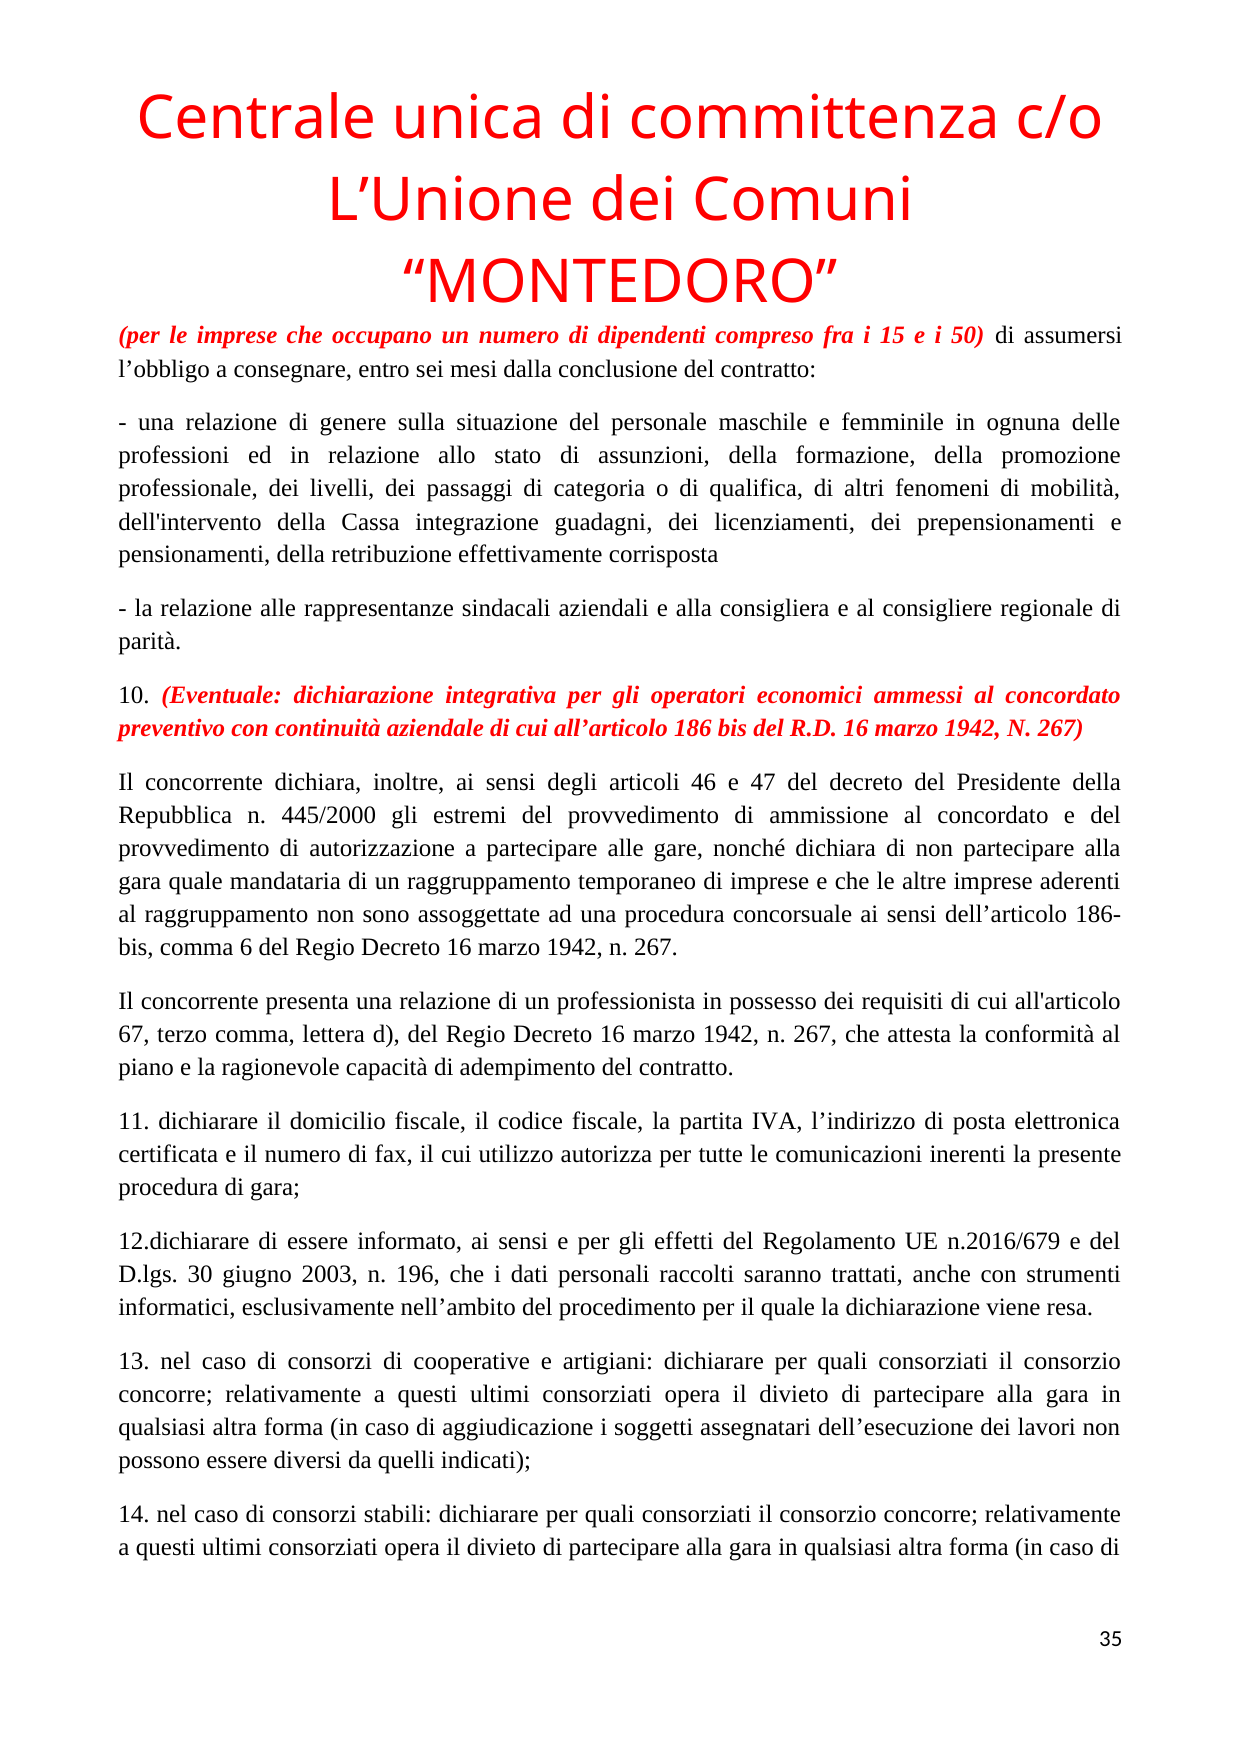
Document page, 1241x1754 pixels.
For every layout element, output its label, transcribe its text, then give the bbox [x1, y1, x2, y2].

text Il concorrente presenta una relazione di un professionista in possesso dei requisiti di cui all'articolo 67, terzo comma, lettera d), del Regio Decreto 16 marzo 1942, n. 267, che attesta la conformità al piano e la ragionevole capacità di adempimento del contratto. [118, 986, 1122, 1081]
text 12.dichiarare di essere informato, ai sensi e per gli effetti del Regolamento UE n.2016/679 e del D.lgs. 30 giugno 2003, n. 196, che i dati personali raccolti saranno trattati, anche con strumenti informatici, esclusivamente nell’ambito del procedimento per il quale la dichiarazione viene resa. [118, 1226, 1122, 1321]
text 10. (Eventuale: dichiarazione integrativa per gli operatori economici ammessi al concordato preventivo con continuità aziendale di cui all’articolo 186 bis del R.D. 16 marzo 1942, N. 267) [118, 680, 1122, 742]
text - una relazione di genere sulla situazione del personale maschile e femminile in ognuna delle professioni ed in relazione allo stato di assunzioni, della formazione, della promozione professionale, dei livelli, dei passaggi di categoria o di qualifica, di altri fenomeni di mobilità, dell'intervento della Cassa integrazione guadagni, dei licenziamenti, dei prepensionamenti e pensionamenti, della retribuzione effettivamente corrisposta [118, 407, 1122, 568]
text - la relazione alle rappresentanze sindacali aziendali e alla consigliera e al consigliere regionale di parità. [118, 593, 1122, 655]
text Il concorrente dichiara, inoltre, ai sensi degli articoli 46 e 47 del decreto del Presidente della Repubblica n. 445/2000 gli estremi del provvedimento di ammissione al concordato e del provvedimento di autorizzazione a partecipare alle gare, nonché dichiara di non partecipare alla gara quale mandataria di un raggruppamento temporaneo di imprese e che le altre imprese aderenti al raggruppamento non sono assoggettate ad una procedura concorsuale ai sensi dell’articolo 186-bis, comma 6 del Regio Decreto 16 marzo 1942, n. 267. [118, 767, 1122, 961]
text 13. nel caso di consorzi di cooperative e artigiani: dichiarare per quali consorziati il consorzio concorre; relativamente a questi ultimi consorziati opera il divieto di partecipare alla gara in qualsiasi altra forma (in caso di aggiudicazione i soggetti assegnatari dell’esecuzione dei lavori non possono essere diversi da quelli indicati); [118, 1346, 1122, 1474]
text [118, 1499, 1122, 1561]
text 11. dichiarare il domicilio fiscale, il codice fiscale, la partita IVA, l’indirizzo di posta elettronica certificata e il numero di fax, il cui utilizzo autorizza per tutte le comunicazioni inerenti la presente procedura di gara; [118, 1106, 1122, 1201]
text (per le imprese che occupano un numero di dipendenti compreso fra i 15 e i 50) di assumersi l’obbligo a consegnare, entro sei mesi dalla conclusione del contratto: [118, 321, 1122, 382]
